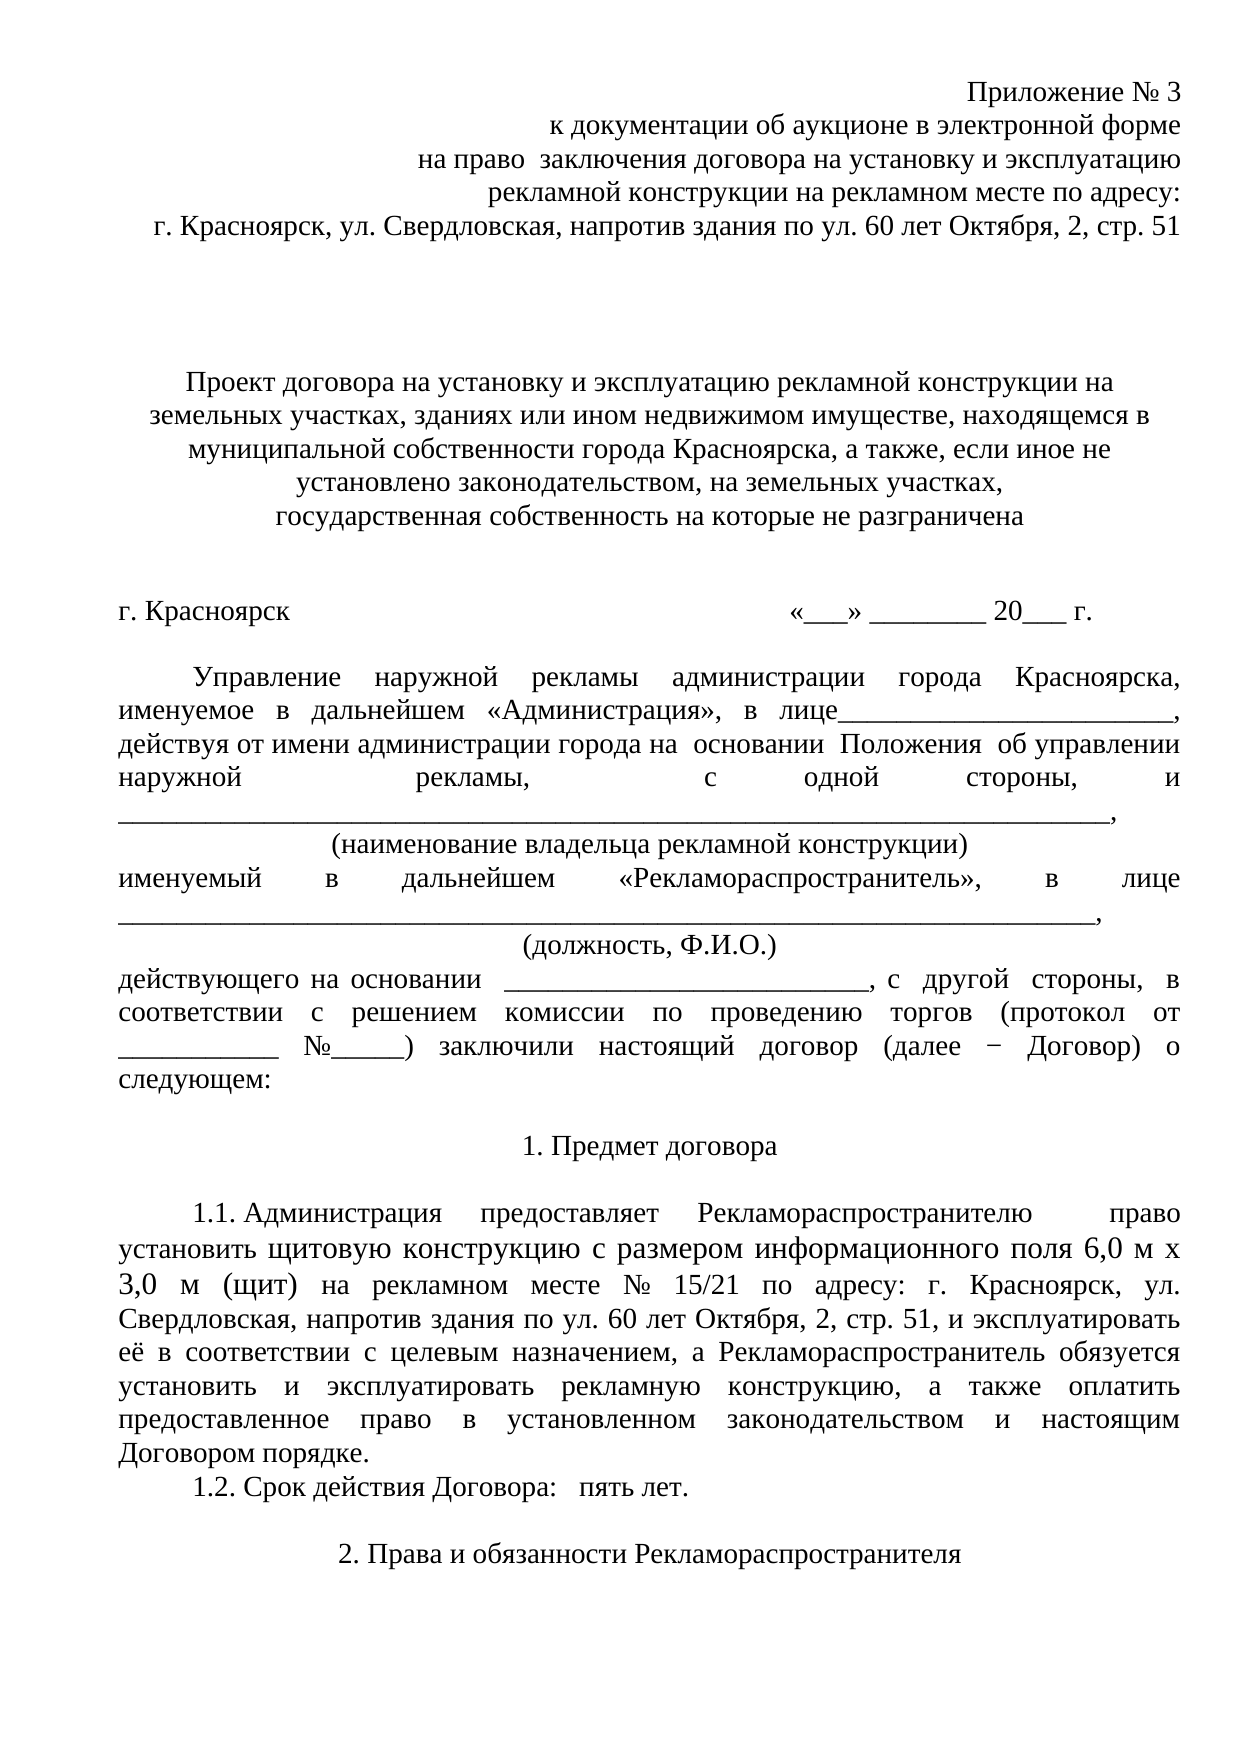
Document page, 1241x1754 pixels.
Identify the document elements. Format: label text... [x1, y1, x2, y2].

text именуемый в дальнейшем «Рекламораспространитель», в лице ___________________________________________________________________, [118, 860, 1181, 927]
subtitle рекламной конструкции на рекламном месте по адресу: [118, 174, 1181, 208]
text 1. Предмет договора [118, 1128, 1181, 1162]
subtitle на право заключения договора на установку и эксплуатацию [118, 141, 1181, 174]
text 2. Права и обязанности Рекламораспространителя [118, 1536, 1181, 1569]
text (должность, Ф.И.О.) [118, 927, 1181, 961]
text действующего на основании _________________________, с другой стороны, в соответствии с решением комиссии по проведению торгов (протокол от ___________ №_____) заключили настоящий договор (далее − Договор) о следующем: [118, 961, 1181, 1095]
text Проект договора на установку и эксплуатацию рекламной конструкции на земельных участках, зданиях или ином недвижимом имуществе, находящемся в муниципальной собственности города Красноярска, а также, если иное не установлено законодательством, на земельных участках, [118, 364, 1181, 498]
text Управление наружной рекламы администрации города Красноярска, именуемое в дальнейшем «Администрация», в лице_______________________, действуя от имени администрации города на основании Положения об управлении наружной рекламы, с одной стороны, и ____________________________________________________________________, [118, 659, 1181, 827]
text (наименование владельца рекламной конструкции) [118, 827, 1181, 860]
text 1.2. Срок действия Договора: пять лет. [118, 1469, 1181, 1502]
text г. Красноярск, ул. Свердловская, напротив здания по ул. 60 лет Октября, 2, стр. 51 [118, 208, 1181, 242]
text г. Красноярск «___» ________ 20___ г. [118, 598, 1181, 625]
text 1.1. Администрация предоставляет Рекламораспространителю право установить щитовую конструкцию с размером информационного поля 6,0 м x 3,0 м (щит) на рекламном месте № 15/21 по адресу: г. Красноярск, ул. Свердловская, напротив здания по ул. 60 лет Октября, 2, стр. 51, и эксплуатировать её в соответствии с целевым назначением, а Рекламораспространитель обязуется установить и эксплуатировать рекламную конструкцию, а также оплатить предоставленное право в установленном законодательством и настоящим Договором порядке. [118, 1196, 1181, 1469]
text государственная собственность на которые не разграничена [118, 498, 1181, 531]
text Приложение № 3 [118, 74, 1181, 107]
text к документации об аукционе в электронной форме [118, 107, 1181, 141]
